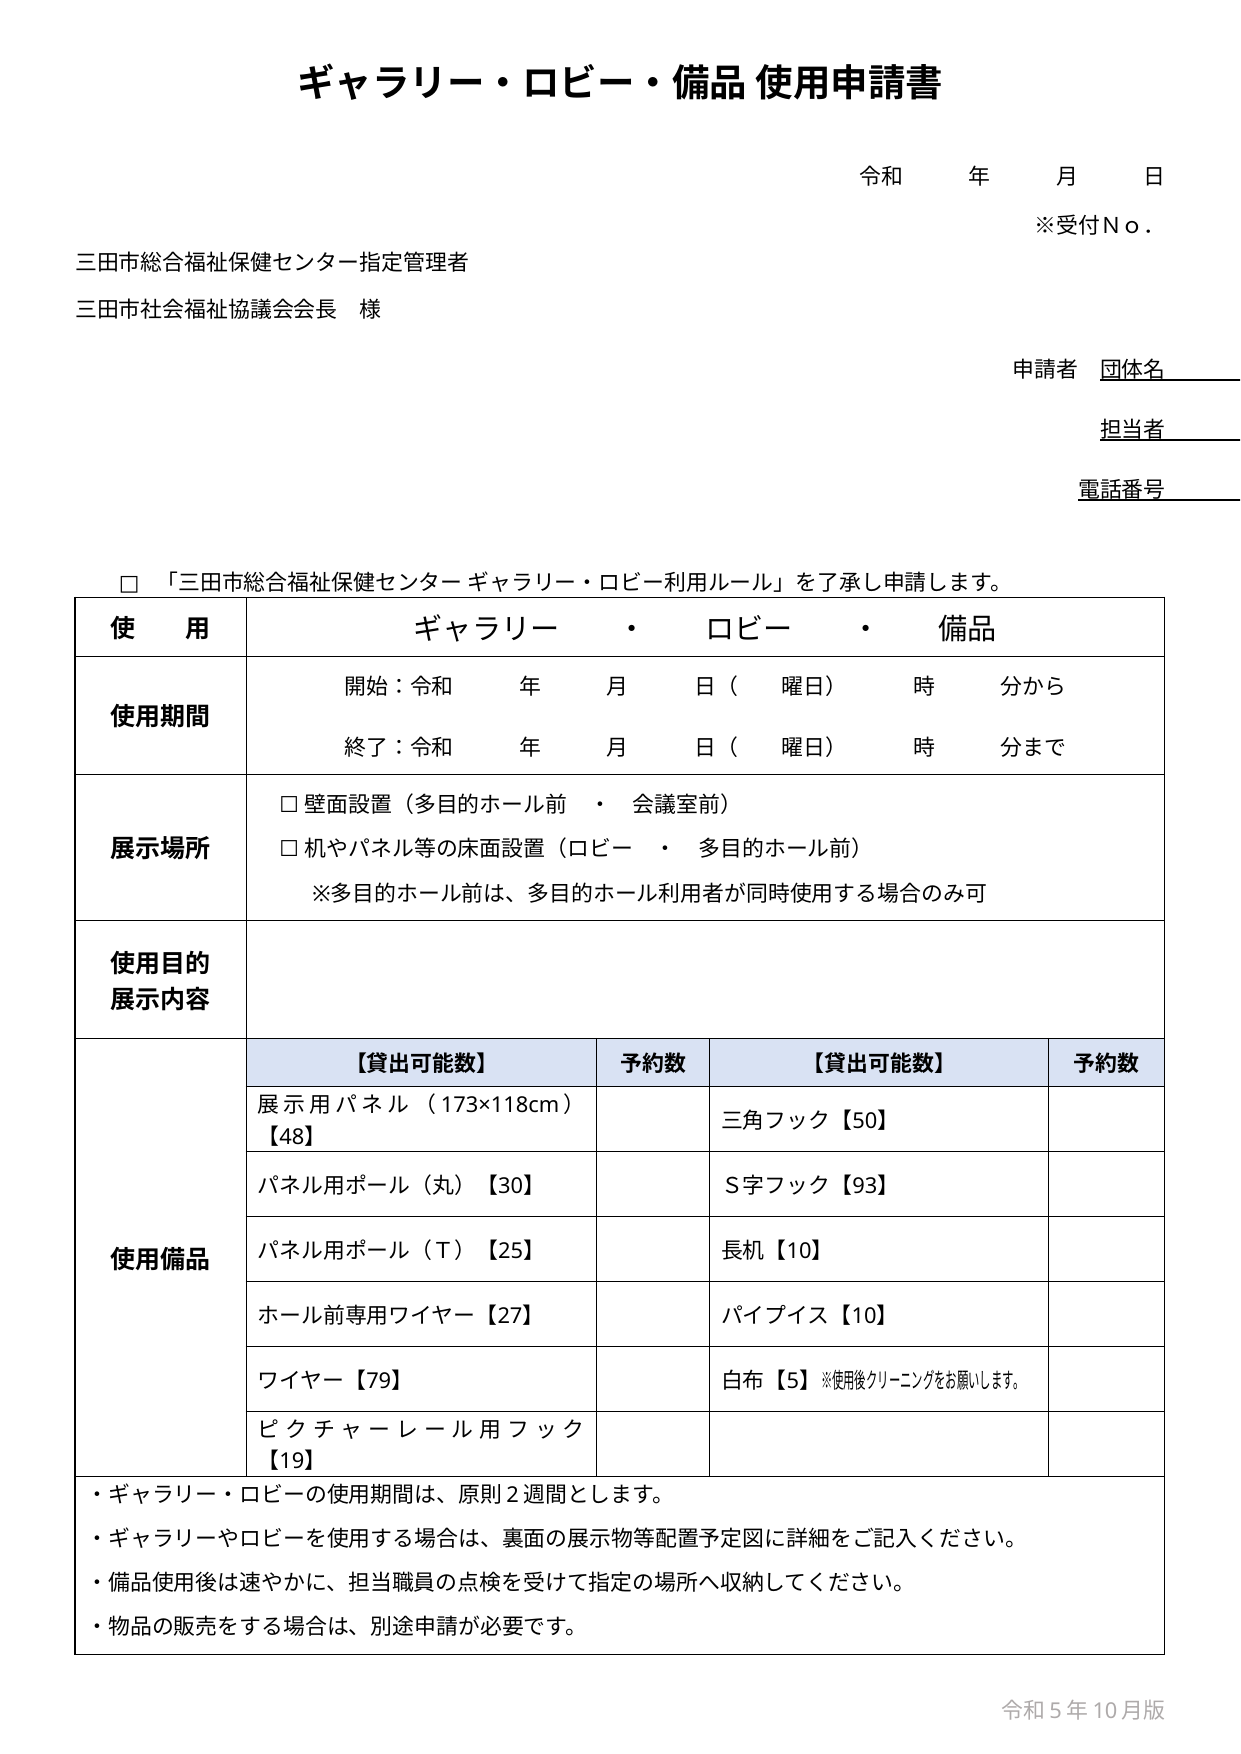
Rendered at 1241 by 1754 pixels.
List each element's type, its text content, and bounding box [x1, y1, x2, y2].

table_cell [597, 1152, 709, 1216]
table_cell [1049, 1087, 1164, 1151]
table_cell [710, 1412, 1048, 1476]
table_cell 開始：令和 年 月 日（ 曜日） 時 分から 終了：令和 年 月 日（ 曜日） 時 分まで [247, 657, 1164, 773]
table_cell ピクチャーレール用フック【19】 [247, 1412, 596, 1476]
text 三田市社会福祉協議会会長 様 [75, 292, 1165, 324]
table_cell ワイヤー【79】 [247, 1347, 596, 1411]
text 電話番号 [75, 472, 1165, 504]
text 令和 年 月 日 [75, 159, 1165, 191]
table_cell パネル用ポール（丸）【30】 [247, 1152, 596, 1216]
table_cell 使用期間 [76, 657, 246, 773]
table_cell 【貸出可能数】 [710, 1039, 1048, 1086]
table_header ギャラリー ・ ロビー ・ 備品 [247, 598, 1164, 656]
text 申請者 団体名 [75, 352, 1165, 384]
table_cell [597, 1282, 709, 1346]
table_cell ・ギャラリー・ロビーの使用期間は、原則2週間とします。 ・ギャラリーやロビーを使用する場合は、裏面の展示物等配置予定図に詳細をご記入ください。 ・備品使用後は速やかに、担当職員の点検を受けて指定の場所へ収納してください。 ・物品の販売をする場合は、別途申請が必要です。 [76, 1477, 1164, 1653]
table_cell 使用備品 [76, 1039, 246, 1476]
table_cell [1049, 1347, 1164, 1411]
text ※受付Ｎｏ． [75, 208, 1165, 240]
table_cell 白布【5】※使用後クリーニングをお願いします。 [710, 1347, 1048, 1411]
table_cell パネル用ポール（Ｔ）【25】 [247, 1217, 596, 1281]
text 担当者 [75, 412, 1165, 444]
table_cell 展示場所 [76, 775, 246, 920]
table_cell [597, 1412, 709, 1476]
table_header 使 用 [76, 598, 246, 656]
table_cell 三角フック【50】 [710, 1087, 1048, 1151]
table_cell 使用目的 展示内容 [76, 921, 246, 1038]
table_cell [1049, 1217, 1164, 1281]
table_cell 予約数 [597, 1039, 709, 1086]
table_cell ホール前専用ワイヤー【27】 [247, 1282, 596, 1346]
table_cell ☐ 壁面設置（多目的ホール前 ・ 会議室前） ☐ 机やパネル等の床面設置（ロビー ・ 多目的ホール前） ※多目的ホール前は、多目的ホール利用者が同時使用する場合のみ可 [247, 775, 1164, 920]
table_cell パイプイス【10】 [710, 1282, 1048, 1346]
table_cell [597, 1217, 709, 1281]
table_cell [1049, 1412, 1164, 1476]
text 三田市総合福祉保健センター指定管理者 [75, 244, 1165, 276]
table_cell [247, 921, 1164, 1038]
table_cell Ｓ字フック【93】 [710, 1152, 1048, 1216]
table_cell [1049, 1282, 1164, 1346]
table_cell [1049, 1152, 1164, 1216]
table_cell [597, 1087, 709, 1151]
list 「三田市総合福祉保健センター ギャラリー・ロビー利用ルール」を了承し申請します。 [119, 565, 1165, 597]
table_cell 【貸出可能数】 [247, 1039, 596, 1086]
table_cell 予約数 [1049, 1039, 1164, 1086]
table_cell 展示用パネル（173×118cm）【48】 [247, 1087, 596, 1151]
table_cell 長机【10】 [710, 1217, 1048, 1281]
table_cell [597, 1347, 709, 1411]
